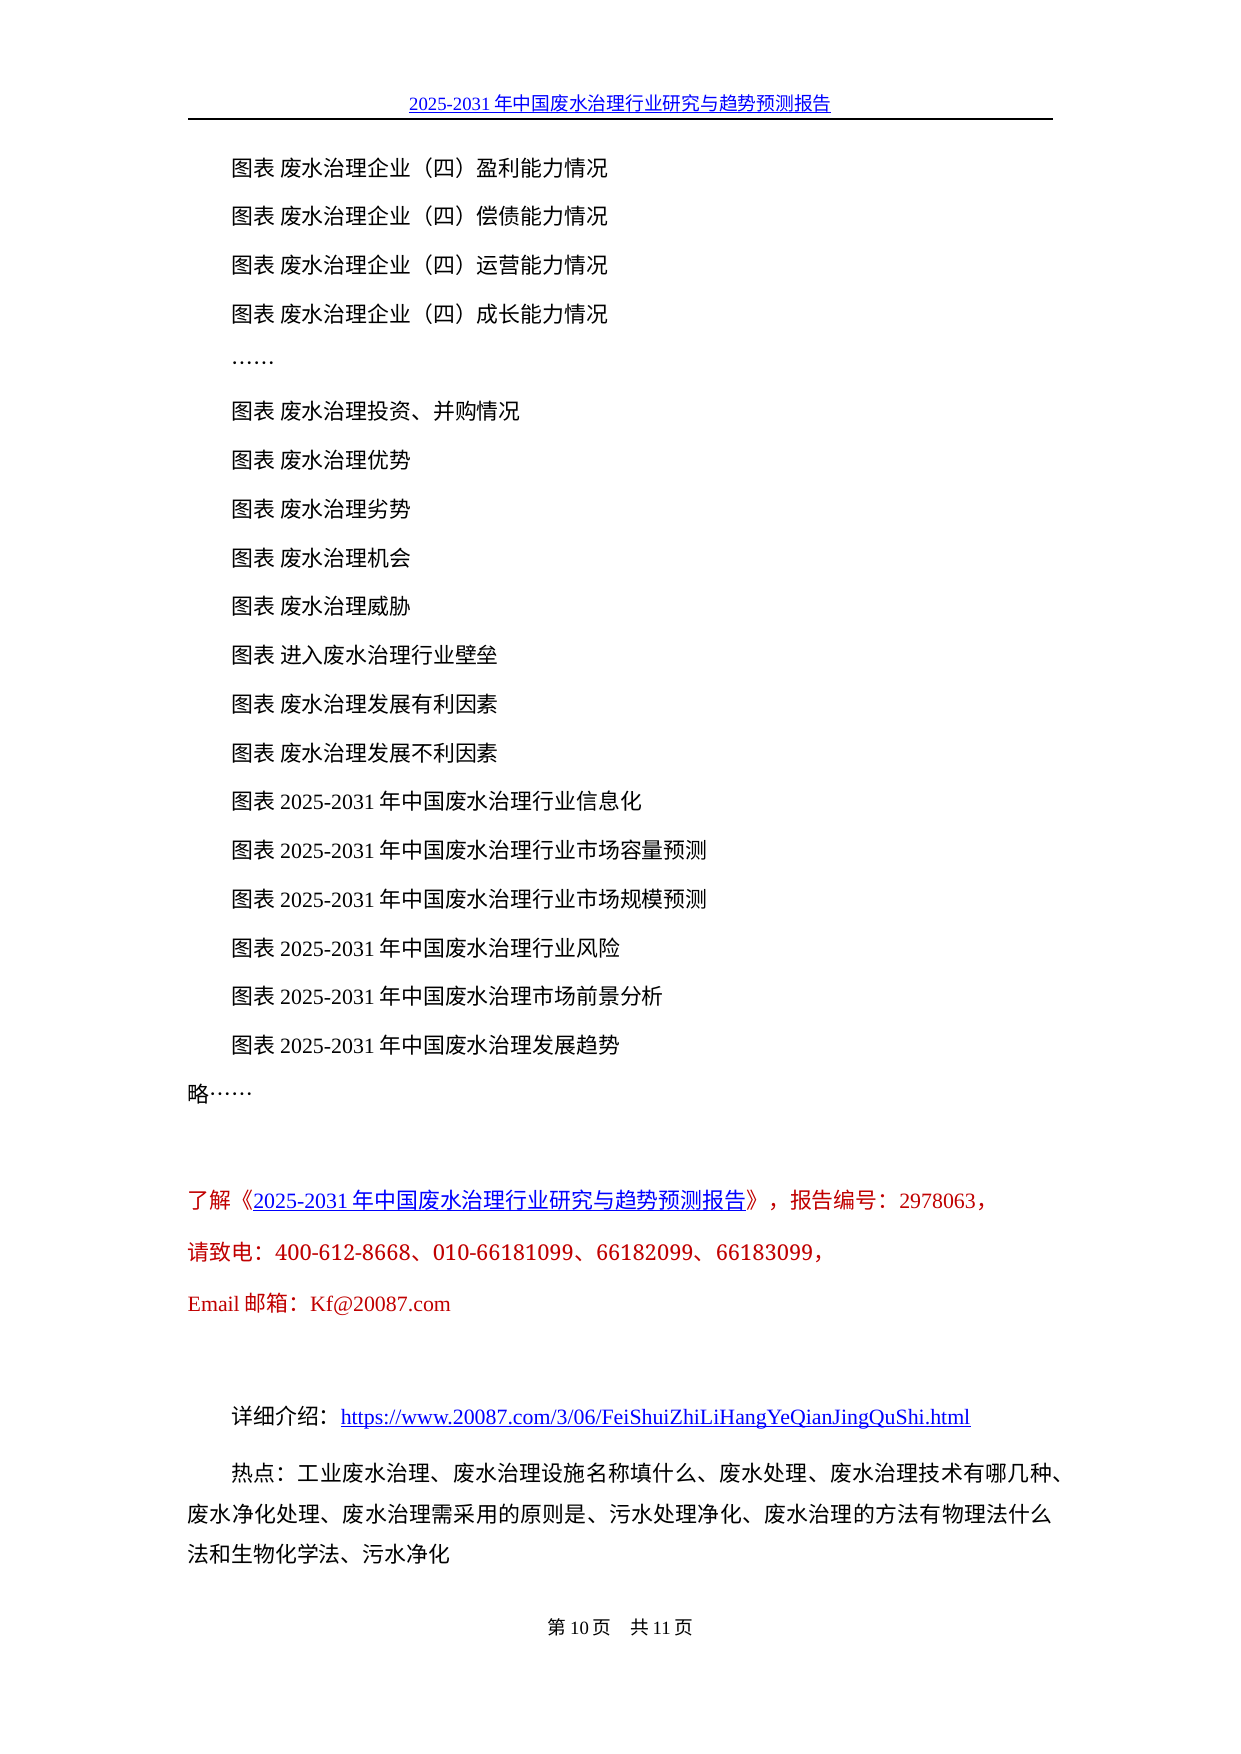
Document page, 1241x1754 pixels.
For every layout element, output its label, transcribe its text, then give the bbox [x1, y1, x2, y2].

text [187, 150, 1053, 1109]
text Email邮箱：Kf@20087.com [187, 1286, 1053, 1318]
text 热点：工业废水治理、废水治理设施名称填什么、废水处理、废水治理技术有哪几种、废水净化处理、废水治理需采用的原则是、污水处理净化、废水治理的方法有物理法什么法和生物化学法、污水净化 [187, 1456, 1053, 1569]
text 了解《2025-2031年中国废水治理行业研究与趋势预测报告》，报告编号：2978063， [187, 1183, 1053, 1215]
text 详细介绍：https://www.20087.com/3/06/FeiShuiZhiLiHangYeQianJingQuShi.html [187, 1399, 1053, 1431]
text 请致电：400-612-8668、010-66181099、66182099、66183099， [187, 1234, 1053, 1267]
